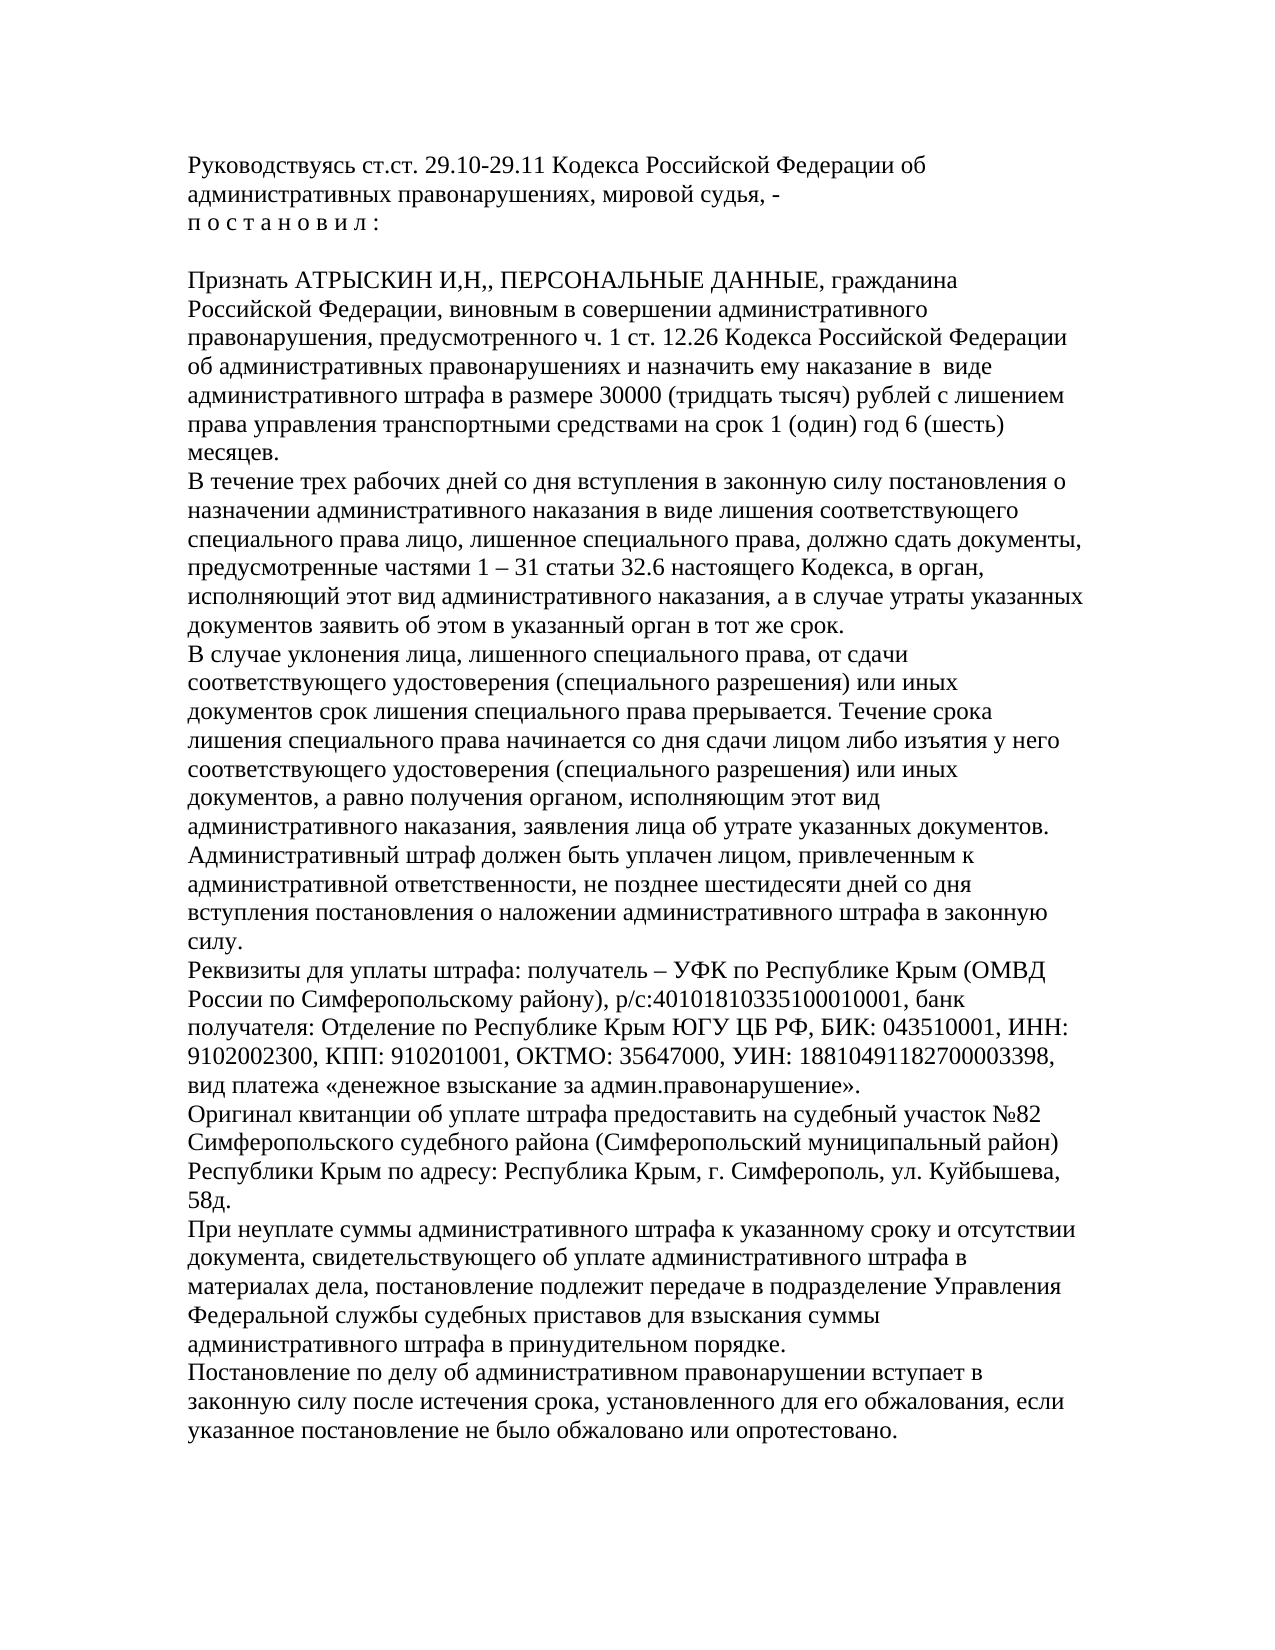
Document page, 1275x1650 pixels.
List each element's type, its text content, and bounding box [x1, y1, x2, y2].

text п о с т а н о в и л : [187, 207, 1087, 236]
text Признать АТРЫСКИН И,Н,, ПЕРСОНАЛЬНЫЕ ДАННЫЕ, гражданина Российской Федерации, виновным в совершении административного правонарушения, предусмотренного ч. 1 ст. 12.26 Кодекса Российской Федерации об административных правонарушениях и назначить ему наказание в виде административного штрафа в размере 30000 (тридцать тысяч) рублей с лишением права управления транспортными средствами на срок 1 (один) год 6 (шесть) месяцев. [187, 265, 1087, 466]
text Оригинал квитанции об уплате штрафа предоставить на судебный участок №82 Симферопольского судебного района (Симферопольский муниципальный район) Республики Крым по адресу: Республика Крым, г. Симферополь, ул. Куйбышева, 58д. [187, 1099, 1087, 1214]
text Административный штраф должен быть уплачен лицом, привлеченным к административной ответственности, не позднее шестидесяти дней со дня вступления постановления о наложении административного штрафа в законную силу. [187, 840, 1087, 955]
text В случае уклонения лица, лишенного специального права, от сдачи соответствующего удостоверения (специального разрешения) или иных документов срок лишения специального права прерывается. Течение срока лишения специального права начинается со дня сдачи лицом либо изъятия у него соответствующего удостоверения (специального разрешения) или иных документов, а равно получения органом, исполняющим этот вид административного наказания, заявления лица об утрате указанных документов. [187, 639, 1087, 840]
text Реквизиты для уплаты штрафа: получатель – УФК по Республике Крым (ОМВД России по Симферопольскому району), р/с:40101810335100010001, банк получателя: Отделение по Республике Крым ЮГУ ЦБ РФ, БИК: 043510001, ИНН: 9102002300, КПП: 910201001, ОКТМО: 35647000, УИН: 18810491182700003398, вид платежа «денежное взыскание за админ.правонарушение». [187, 955, 1087, 1099]
text В течение трех рабочих дней со дня вступления в законную силу постановления о назначении административного наказания в виде лишения соответствующего специального права лицо, лишенное специального права, должно сдать документы, предусмотренные частями 1 – 31 статьи 32.6 настоящего Кодекса, в орган, исполняющий этот вид административного наказания, а в случае утраты указанных документов заявить об этом в указанный орган в тот же срок. [187, 466, 1087, 639]
text При неуплате суммы административного штрафа к указанному сроку и отсутствии документа, свидетельствующего об уплате административного штрафа в материалах дела, постановление подлежит передаче в подразделение Управления Федеральной службы судебных приставов для взыскания суммы административного штрафа в принудительном порядке. [187, 1214, 1087, 1357]
text Руководствуясь ст.ст. 29.10-29.11 Кодекса Российской Федерации об административных правонарушениях, мировой судья, - [187, 150, 1087, 207]
text Постановление по делу об административном правонарушении вступает в законную силу после истечения срока, установленного для его обжалования, если указанное постановление не было обжаловано или опротестовано. [187, 1357, 1087, 1444]
